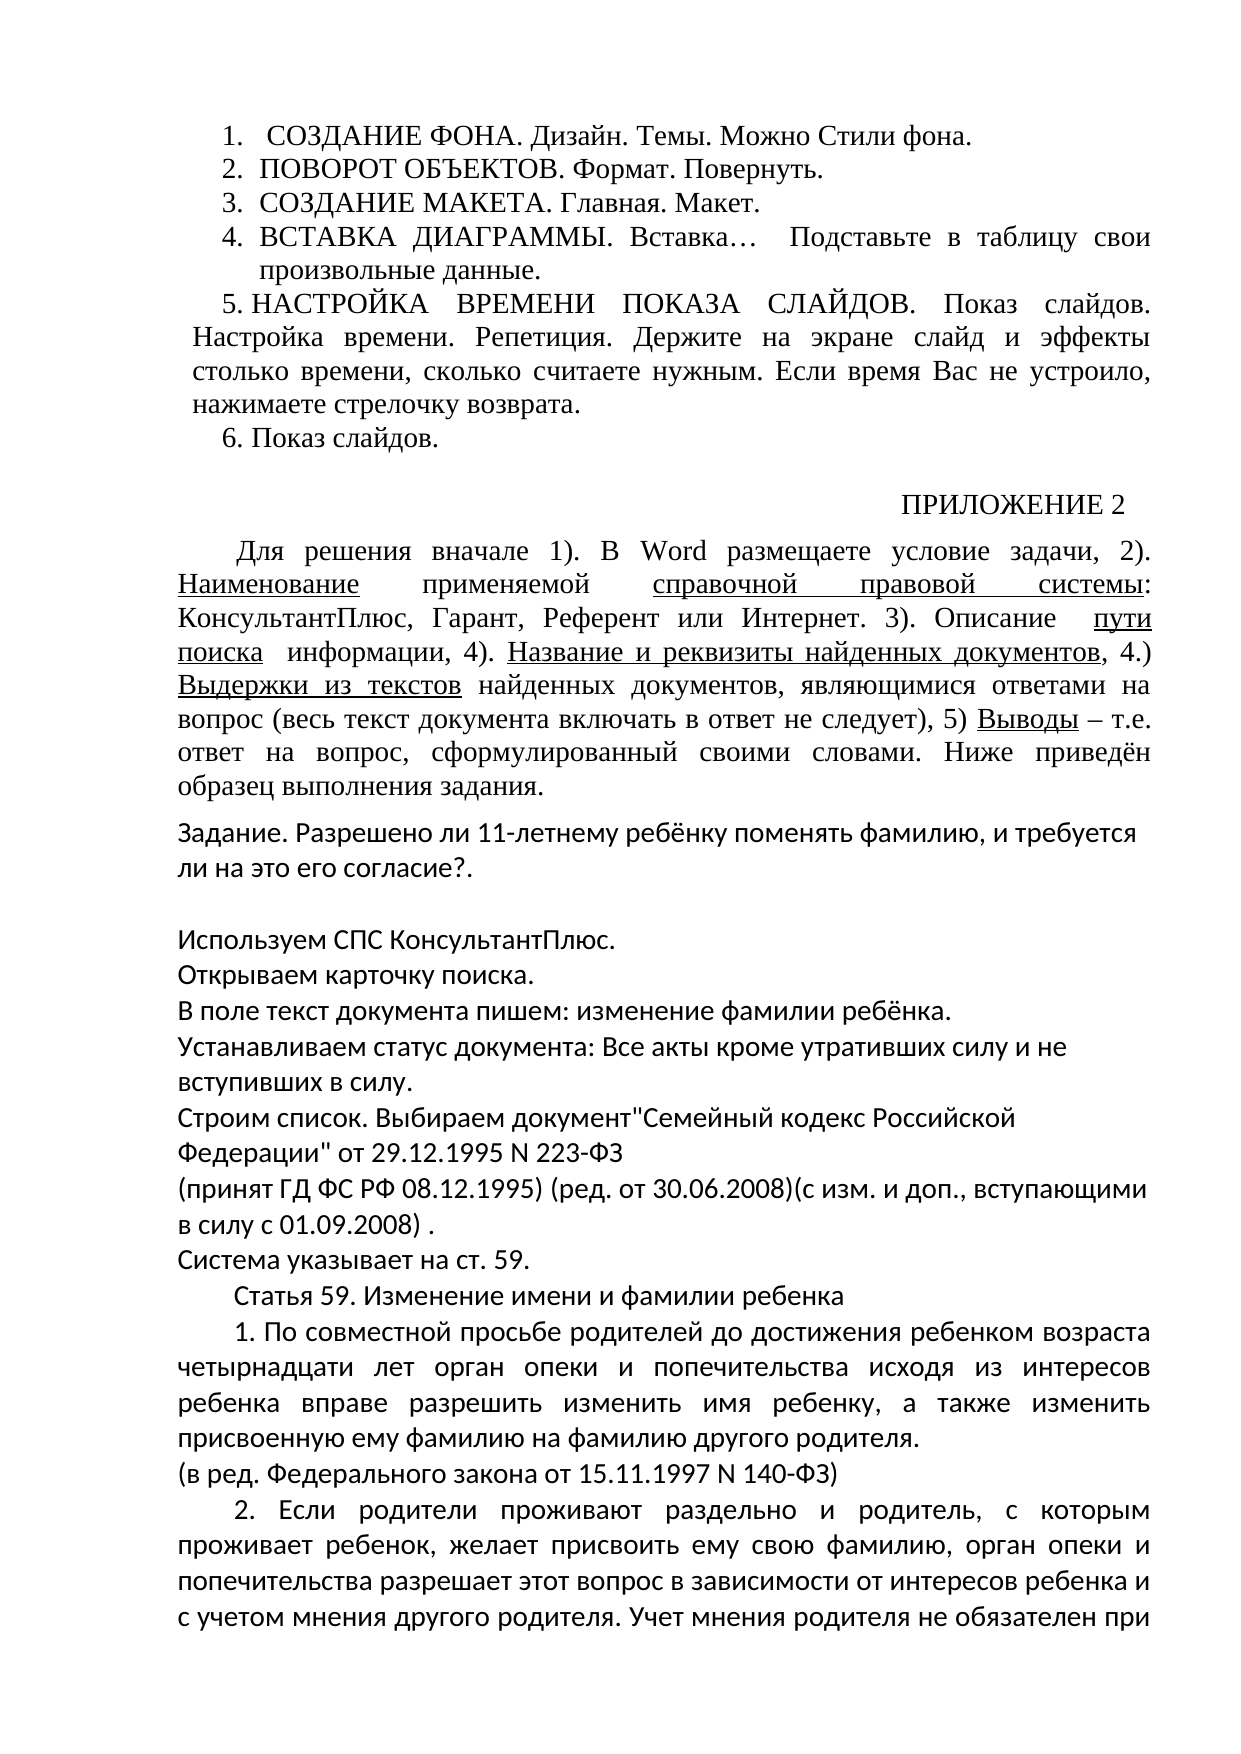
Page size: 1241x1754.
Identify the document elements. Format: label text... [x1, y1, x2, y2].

text Задание. Разрешено ли 11-летнему ребёнку поменять фамилию, и требуется ли на это его согласие?. [177, 814, 1152, 885]
text 1. По совместной просьбе родителей до достижения ребенком возраста четырнадцати лет орган опеки и попечительства исходя из интересов ребенка вправе разрешить изменить имя ребенку, а также изменить присвоенную ему фамилию на фамилию другого родителя. [177, 1313, 1152, 1455]
text Для решения вначале 1). В Word размещаете условие задачи, 2). Наименование применяемой справочной правовой системы: КонсультантПлюс, Гарант, Референт или Интернет. 3). Описание пути поиска информации, 4). Название и реквизиты найденных документов, 4.) Выдержки из текстов найденных документов, являющимися ответами на вопрос (весь текст документа включать в ответ не следует), 5) Выводы – т.е. ответ на вопрос, сформулированный своими словами. Ниже приведён образец выполнения задания. [177, 533, 1152, 801]
list НАСТРОЙКА ВРЕМЕНИ ПОКАЗА СЛАЙДОВ. Показ слайдов. Настройка времени. Репетиция. Держите на экране слайд и эффекты столько времени, сколько считаете нужным. Если время Вас не устроило, нажимаете стрелочку возврата. [192, 286, 1152, 420]
list ВСТАВКА ДИАГРАММЫ. Вставка… Подставьте в таблицу свои произвольные данные. [222, 219, 1152, 286]
text Открываем карточку поиска. [177, 956, 1152, 992]
text Система указывает на ст. 59. [177, 1241, 1152, 1277]
text В поле текст документа пишем: изменение фамилии ребёнка. [177, 992, 1152, 1028]
list ПОВОРОТ ОБЪЕКТОВ. Формат. Повернуть. [222, 152, 1152, 185]
list Показ слайдов. [192, 420, 1152, 453]
text Устанавливаем статус документа: Все акты кроме утративших силу и не вступивших в силу. [177, 1028, 1152, 1099]
text Строим список. Выбираем документ"Семейный кодекс Российской Федерации" от 29.12.1995 N 223-ФЗ (принят ГД ФС РФ 08.12.1995) (ред. от 30.06.2008)(с изм. и доп., вступающими в силу с 01.09.2008) . [177, 1099, 1152, 1241]
text (в ред. Федерального закона от 15.11.1997 N 140-ФЗ) [177, 1455, 1152, 1491]
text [177, 1491, 1152, 1633]
list СОЗДАНИЕ ФОНА. Дизайн. Темы. Можно Стили фона. [222, 118, 1152, 152]
list СОЗДАНИЕ МАКЕТА. Главная. Макет. [222, 185, 1152, 219]
text Используем СПС КонсультантПлюс. [177, 921, 1152, 956]
text ПРИЛОЖЕНИЕ 2 [177, 487, 1152, 521]
text Статья 59. Изменение имени и фамилии ребенка [177, 1277, 1152, 1313]
